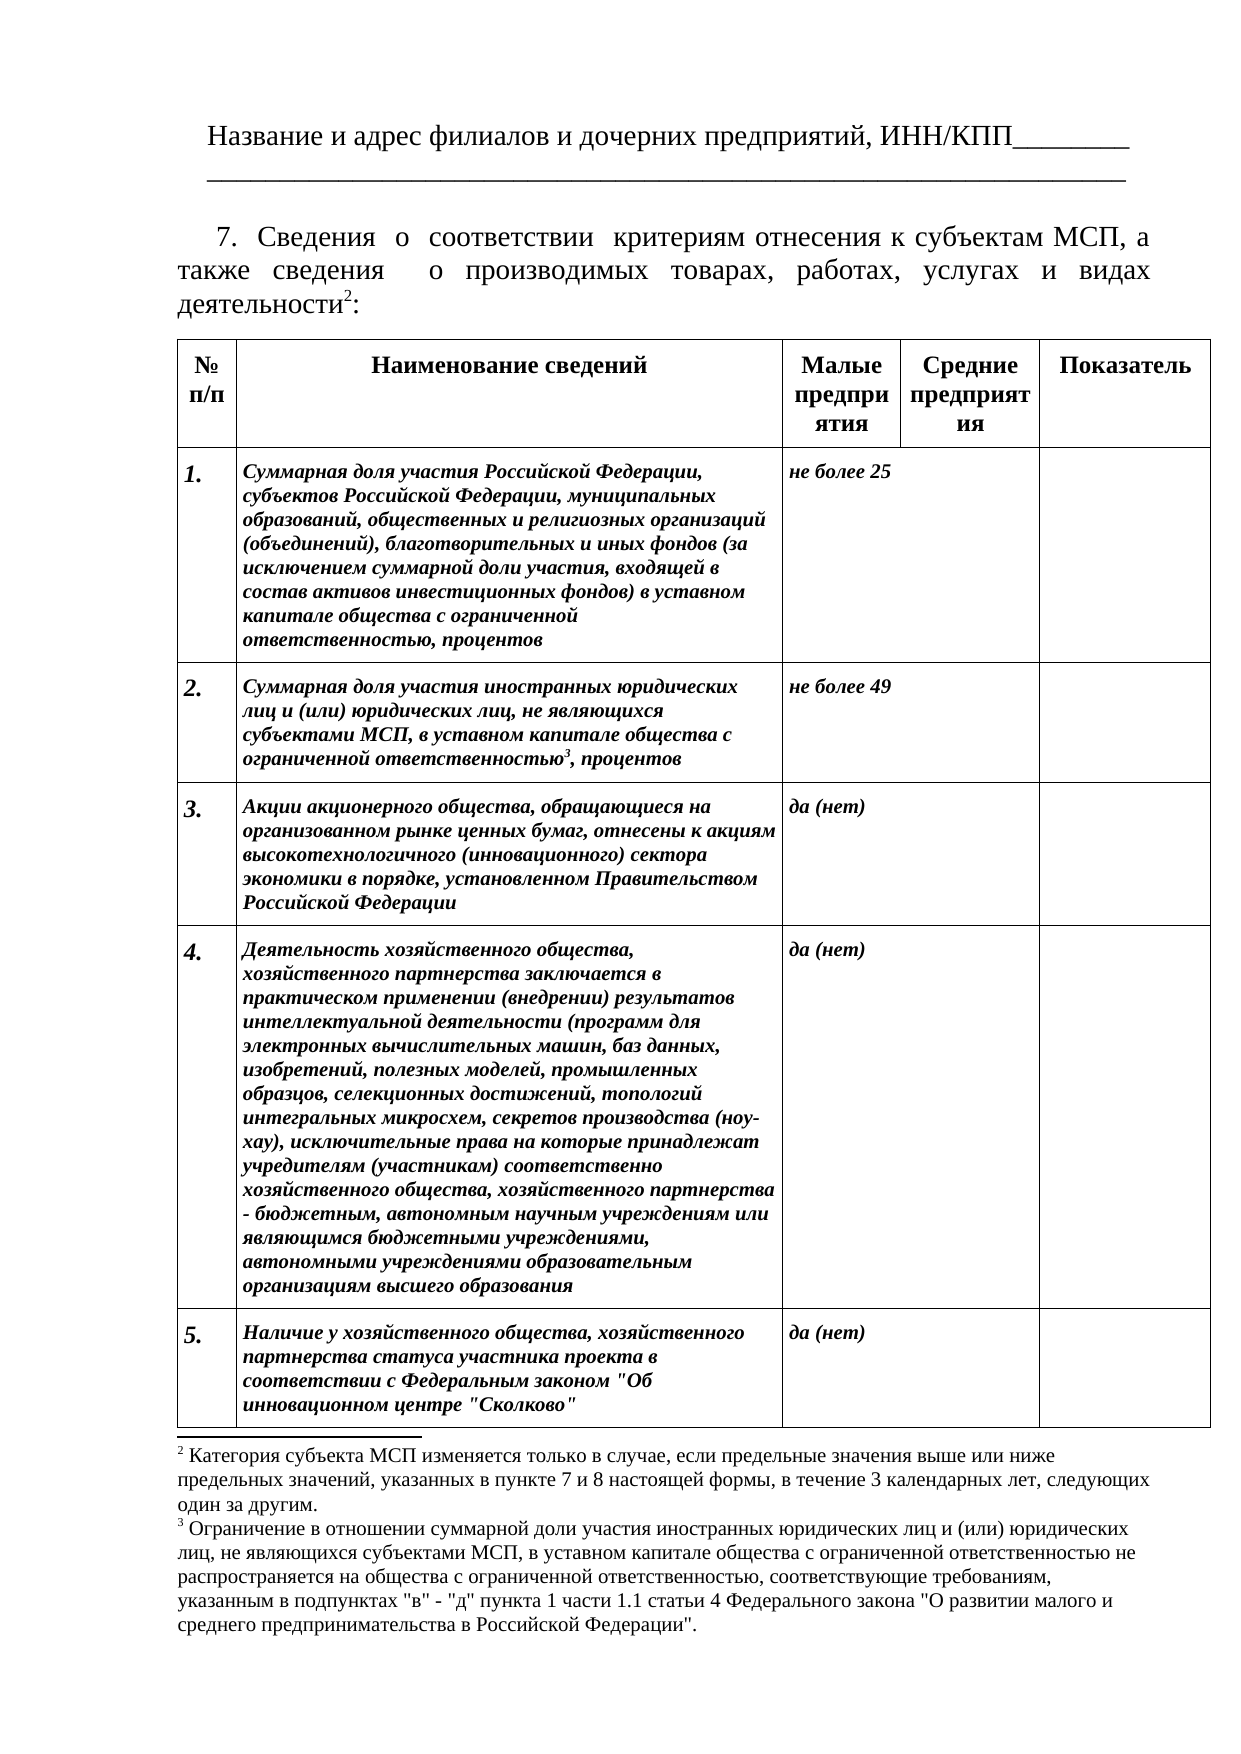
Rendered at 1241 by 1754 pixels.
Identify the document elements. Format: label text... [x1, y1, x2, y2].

table_cell не более 49 [783, 663, 1039, 782]
table_cell [1040, 1309, 1210, 1427]
table_header Малые предприятия [783, 340, 900, 447]
table_cell Деятельность хозяйственного общества, хозяйственного партнерства заключается в практическом применении (внедрении) результатов интеллектуальной деятельности (программ для электронных вычислительных машин, баз данных, изобретений, полезных моделей, промышленных образцов, селекционных достижений, топологий интегральных микросхем, секретов производства (ноу-хау), исключительные права на которые принадлежат учредителям (участникам) соответственно хозяйственного общества, хозяйственного партнерства - бюджетным, автономным научным учреждениям или являющимся бюджетными учреждениями, автономными учреждениями образовательным организациям высшего образования [237, 926, 782, 1308]
table_header Показатель [1040, 340, 1210, 447]
text Название и адрес филиалов и дочерних предприятий, ИНН/КПП________ [177, 118, 1152, 152]
table_cell не более 25 [783, 448, 1039, 662]
table_header № п/п [178, 340, 236, 447]
table_cell Акции акционерного общества, обращающиеся на организованном рынке ценных бумаг, отнесены к акциям высокотехнологичного (инновационного) сектора экономики в порядке, установленном Правительством Российской Федерации [237, 783, 782, 925]
table_cell [1040, 783, 1210, 925]
text 7. Сведения о соответствии критериям отнесения к субъектам МСП, а также сведения о производимых товарах, работах, услугах и видах деятельности: [177, 219, 1152, 319]
text _______________________________________________________________ [177, 152, 1152, 185]
table_header Средние предприятия [901, 340, 1039, 447]
table_cell [1040, 448, 1210, 662]
table_cell да (нет) [783, 783, 1039, 925]
table_cell [1040, 926, 1210, 1308]
table_cell 4. [178, 926, 236, 1308]
table_cell 1. [178, 448, 236, 662]
table_cell 2. [178, 663, 236, 782]
table_cell да (нет) [783, 926, 1039, 1308]
table_cell Наличие у хозяйственного общества, хозяйственного партнерства статуса участника проекта в соответствии с Федеральным законом "Об инновационном центре "Сколково" [237, 1309, 782, 1427]
table_cell 3. [178, 783, 236, 925]
table_cell да (нет) [783, 1309, 1039, 1427]
table_cell Суммарная доля участия Российской Федерации, субъектов Российской Федерации, муниципальных образований, общественных и религиозных организаций (объединений), благотворительных и иных фондов (за исключением суммарной доли участия, входящей в состав активов инвестиционных фондов) в уставном капитале общества с ограниченной ответственностью, процентов [237, 448, 782, 662]
table_cell [1040, 663, 1210, 782]
table_cell Суммарная доля участия иностранных юридических лиц и (или) юридических лиц, не являющихся субъектами МСП, в уставном капитале общества с ограниченной ответственностью, процентов [237, 663, 782, 782]
table_cell 5. [178, 1309, 236, 1427]
table_header Наименование сведений [237, 340, 782, 447]
